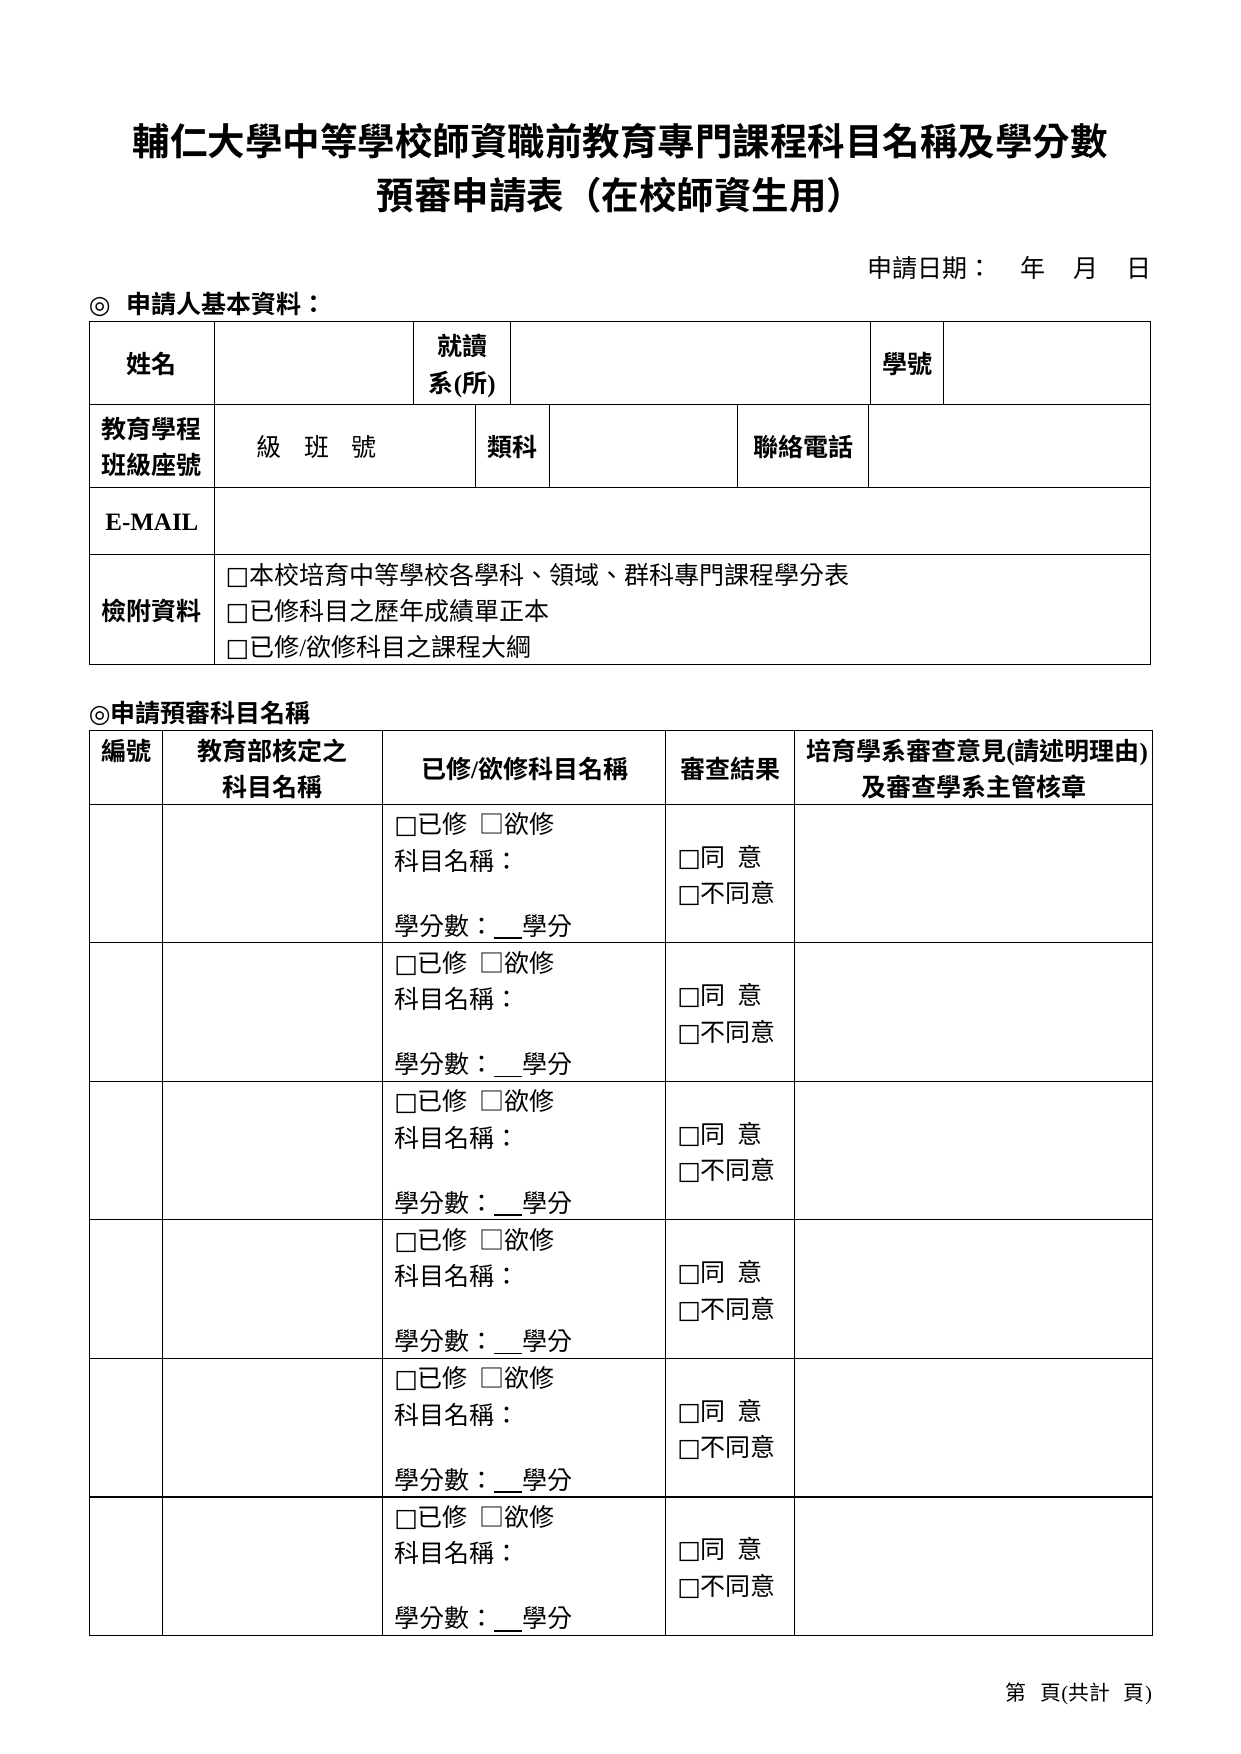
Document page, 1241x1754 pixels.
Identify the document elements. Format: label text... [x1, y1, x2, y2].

table_cell E-MAIL [90, 488, 214, 554]
table_cell □已修 □欲修 科目名稱： 學分數： 學分 [383, 1082, 665, 1219]
table_cell [795, 1220, 1152, 1358]
table_cell □同 意 □不同意 [666, 805, 794, 942]
table_cell 類科 [476, 405, 549, 487]
table_cell □已修 □欲修 科目名稱： 學分數： 學分 [383, 1359, 665, 1496]
table_cell [90, 943, 162, 1081]
table_cell [163, 1082, 382, 1219]
table_cell □同 意 □不同意 [666, 943, 794, 1081]
text 預審申請表（在校師資生用） [89, 166, 1152, 220]
table_cell [795, 943, 1152, 1081]
table_header [511, 322, 870, 404]
table_header 審查結果 [666, 731, 794, 804]
list 申請人基本資料： [89, 285, 1152, 321]
table_cell [163, 943, 382, 1081]
table_header 姓名 [90, 322, 214, 404]
table_cell [163, 805, 382, 942]
table_cell □已修 □欲修 科目名稱： 學分數： 學分 [383, 943, 665, 1081]
table_header 培育學系審查意見(請述明理由) 及審查學系主管核章 [795, 731, 1152, 804]
table_cell [795, 1498, 1152, 1635]
table_cell □同 意 □不同意 [666, 1498, 794, 1635]
table_header [215, 322, 413, 404]
table_cell [215, 488, 1150, 554]
table_header 教育部核定之 科目名稱 [163, 731, 382, 804]
table_cell [163, 1359, 382, 1496]
table_cell □已修 □欲修 科目名稱： 學分數： 學分 [383, 1220, 665, 1358]
table_cell □同 意 □不同意 [666, 1220, 794, 1358]
table_cell 檢附資料 [90, 555, 214, 664]
table_cell [90, 1082, 162, 1219]
table_header [944, 322, 1150, 404]
table_cell [163, 1498, 382, 1635]
table_cell [90, 1220, 162, 1358]
text ◎申請預審科目名稱 [89, 694, 1152, 730]
table_cell 級 班 號 [215, 405, 475, 487]
table_cell [90, 1498, 162, 1635]
table_cell [869, 405, 1150, 487]
table_cell □同 意 □不同意 [666, 1359, 794, 1496]
table_cell [795, 1359, 1152, 1496]
table_cell [90, 805, 162, 942]
table_cell [163, 1220, 382, 1358]
table_cell 聯絡電話 [738, 405, 868, 487]
table_header 已修/欲修科目名稱 [383, 731, 665, 804]
text 申請日期： 年 月 日 [89, 249, 1152, 285]
table_cell [550, 405, 737, 487]
table_cell [795, 805, 1152, 942]
table_header 學號 [871, 322, 943, 404]
table_cell [795, 1082, 1152, 1219]
table_cell □本校培育中等學校各學科、領域、群科專門課程學分表 □已修科目之歷年成績單正本 □已修/欲修科目之課程大綱 [215, 555, 1150, 664]
table_cell □已修 □欲修 科目名稱： 學分數： 學分 [383, 805, 665, 942]
table_cell □同 意 □不同意 [666, 1082, 794, 1219]
table_header 就讀系(所) [414, 322, 510, 404]
text 輔仁大學中等學校師資職前教育專門課程科目名稱及學分數 [89, 111, 1152, 166]
table_header 編號 [90, 731, 162, 804]
table_cell [90, 1359, 162, 1496]
table_cell 教育學程班級座號 [90, 405, 214, 487]
table_cell □已修 □欲修 科目名稱： 學分數： 學分 [383, 1498, 665, 1635]
